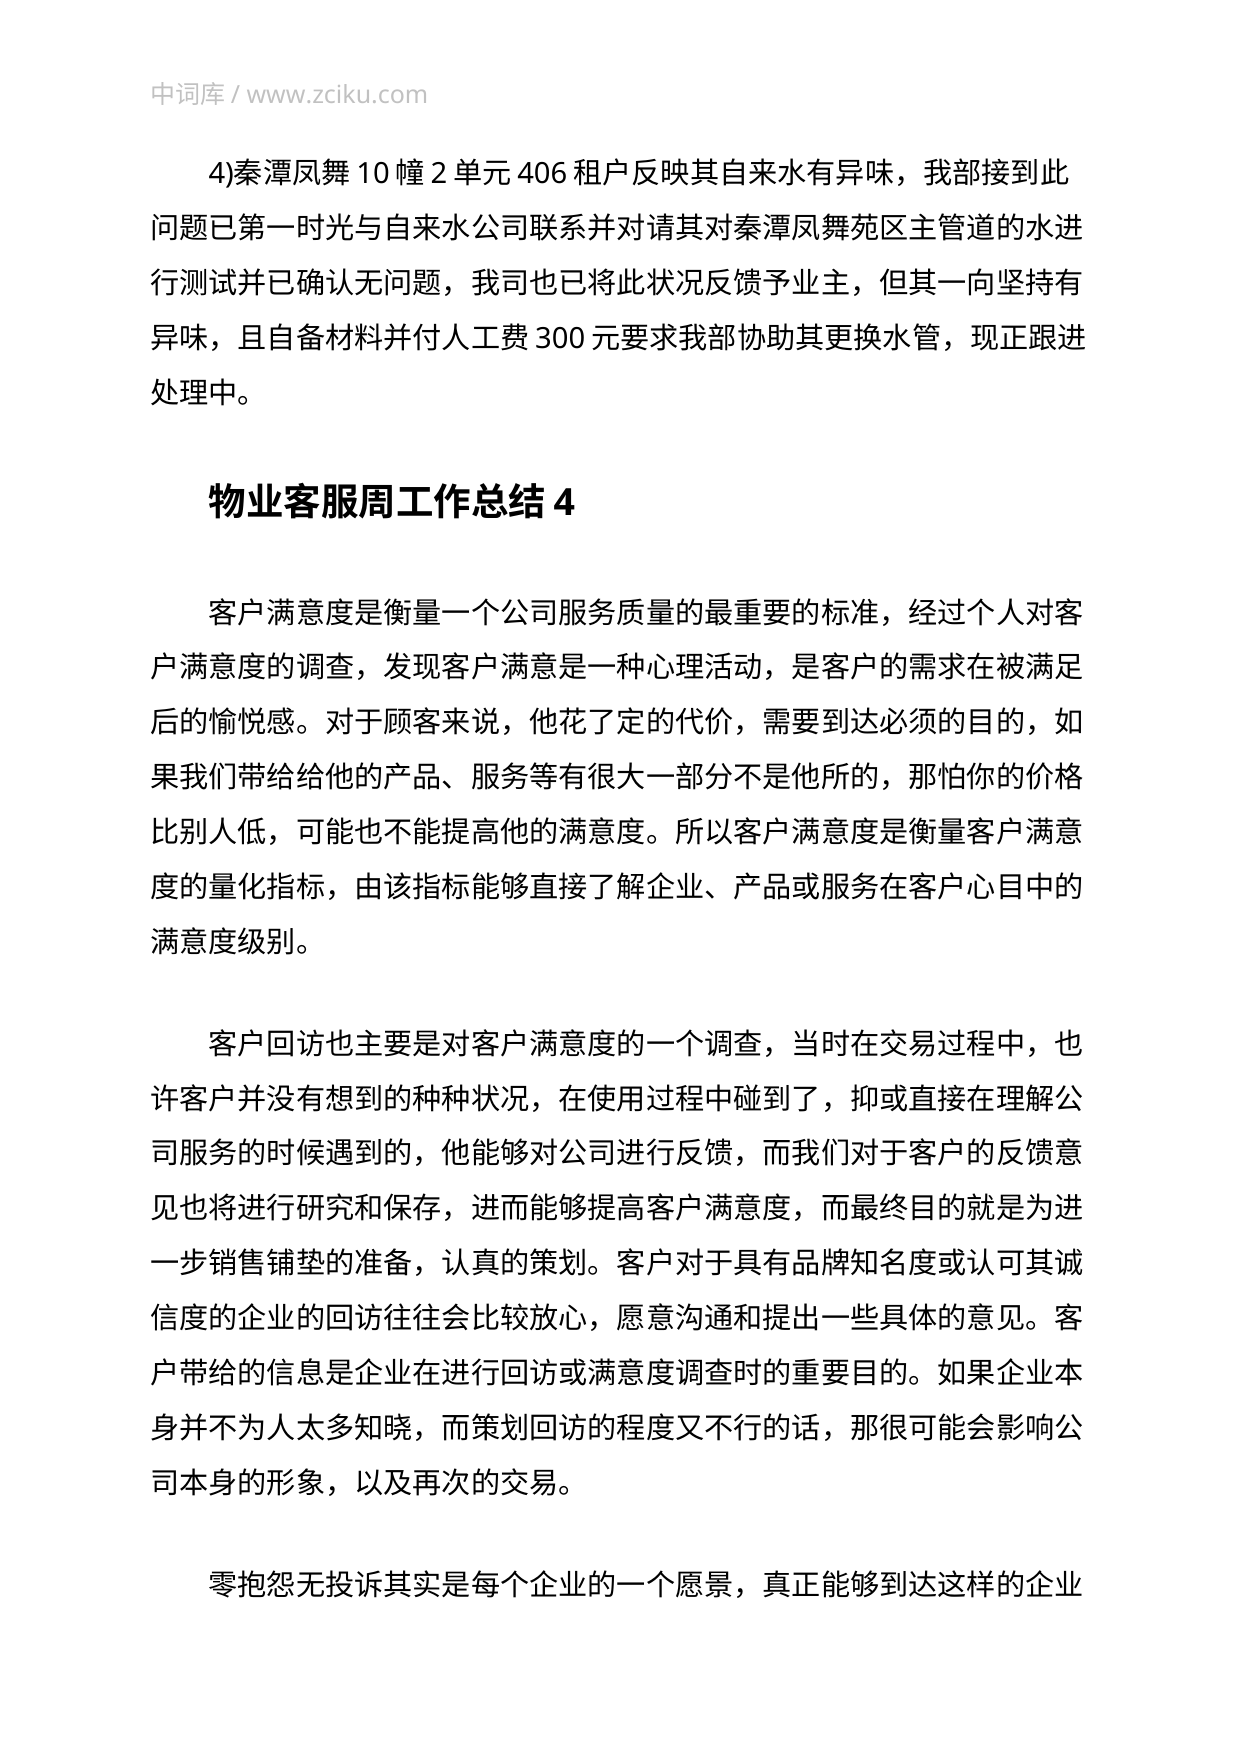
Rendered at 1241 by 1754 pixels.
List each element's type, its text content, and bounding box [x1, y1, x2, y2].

text 物业客服周工作总结4 [150, 472, 1090, 526]
text 客户回访也主要是对客户满意度的一个调查，当时在交易过程中，也许客户并没有想到的种种状况，在使用过程中碰到了，抑或直接在理解公司服务的时候遇到的，他能够对公司进行反馈，而我们对于客户的反馈意见也将进行研究和保存，进而能够提高客户满意度，而最终目的就是为进一步销售铺垫的准备，认真的策划。客户对于具有品牌知名度或认可其诚信度的企业的回访往往会比较放心，愿意沟通和提出一些具体的意见。客户带给的信息是企业在进行回访或满意度调查时的重要目的。如果企业本身并不为人太多知晓，而策划回访的程度又不行的话，那很可能会影响公司本身的形象，以及再次的交易。 [150, 1020, 1090, 1502]
text 客户满意度是衡量一个公司服务质量的最重要的标准，经过个人对客户满意度的调查，发现客户满意是一种心理活动，是客户的需求在被满足后的愉悦感。对于顾客来说，他花了定的代价，需要到达必须的目的，如果我们带给给他的产品、服务等有很大一部分不是他所的，那怕你的价格比别人低，可能也不能提高他的满意度。所以客户满意度是衡量客户满意度的量化指标，由该指标能够直接了解企业、产品或服务在客户心目中的满意度级别。 [150, 589, 1090, 961]
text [150, 1561, 1090, 1603]
text 4)秦潭凤舞10幢2单元406租户反映其自来水有异味，我部接到此问题已第一时光与自来水公司联系并对请其对秦潭凤舞苑区主管道的水进行测试并已确认无问题，我司也已将此状况反馈予业主，但其一向坚持有异味，且自备材料并付人工费300元要求我部协助其更换水管，现正跟进处理中。 [150, 150, 1090, 412]
